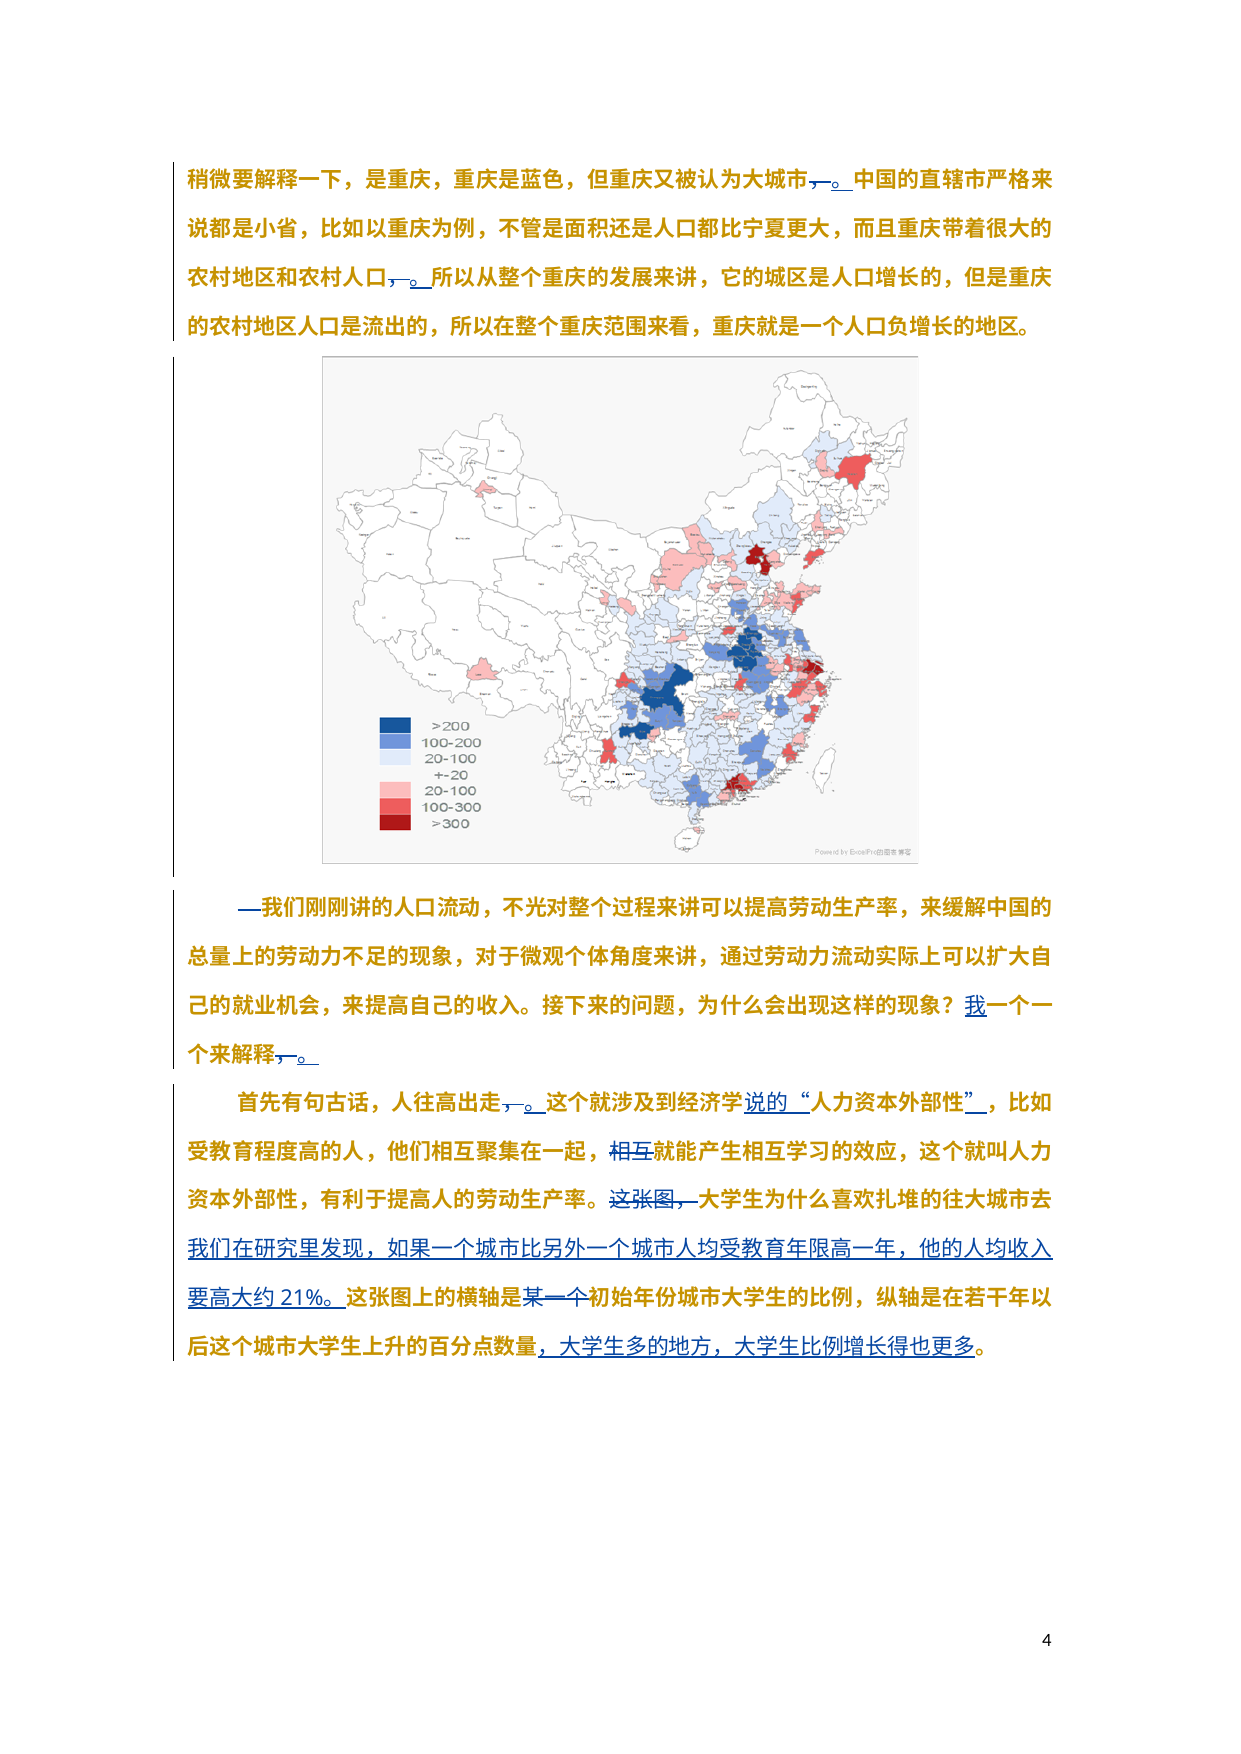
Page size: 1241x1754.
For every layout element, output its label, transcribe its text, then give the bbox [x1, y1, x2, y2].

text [187, 162, 1053, 341]
picture [322, 356, 919, 864]
text 我们刚刚讲的人口流动，不光对整个过程来讲可以提高劳动生产率，来缓解中国的总量上的劳动力不足的现象，对于微观个体角度来讲，通过劳动力流动实际上可以扩大自己的就业机会，来提高自己的收入。接下来的问题，为什么会出现这样的现象？一个一个来解释 [187, 890, 1053, 1069]
text 首先有句古话，人往高出走这个就涉及到经济学人力资本外部性，比如受教育程度高的人，他们相互聚集在一起，就能产生相互学习的效应，这个就叫人力资本外部性，有利于提高人的劳动生产率。大学生为什么喜欢扎堆的往大城市去？这张图上的横轴是初始年份城市大学生的比例，纵轴是在若干年以后这个城市大学生上升的百分点数量。 [187, 1259, 1053, 1361]
text 首先有句古话，人往高出走这个就涉及到经济学人力资本外部性，比如受教育程度高的人，他们相互聚集在一起，就能产生相互学习的效应，这个就叫人力资本外部性，有利于提高人的劳动生产率。大学生为什么喜欢扎堆的往大城市去？这张图上的横轴是初始年份城市大学生的比例，纵轴是在若干年以后这个城市大学生上升的百分点数量。 [187, 1084, 1053, 1258]
